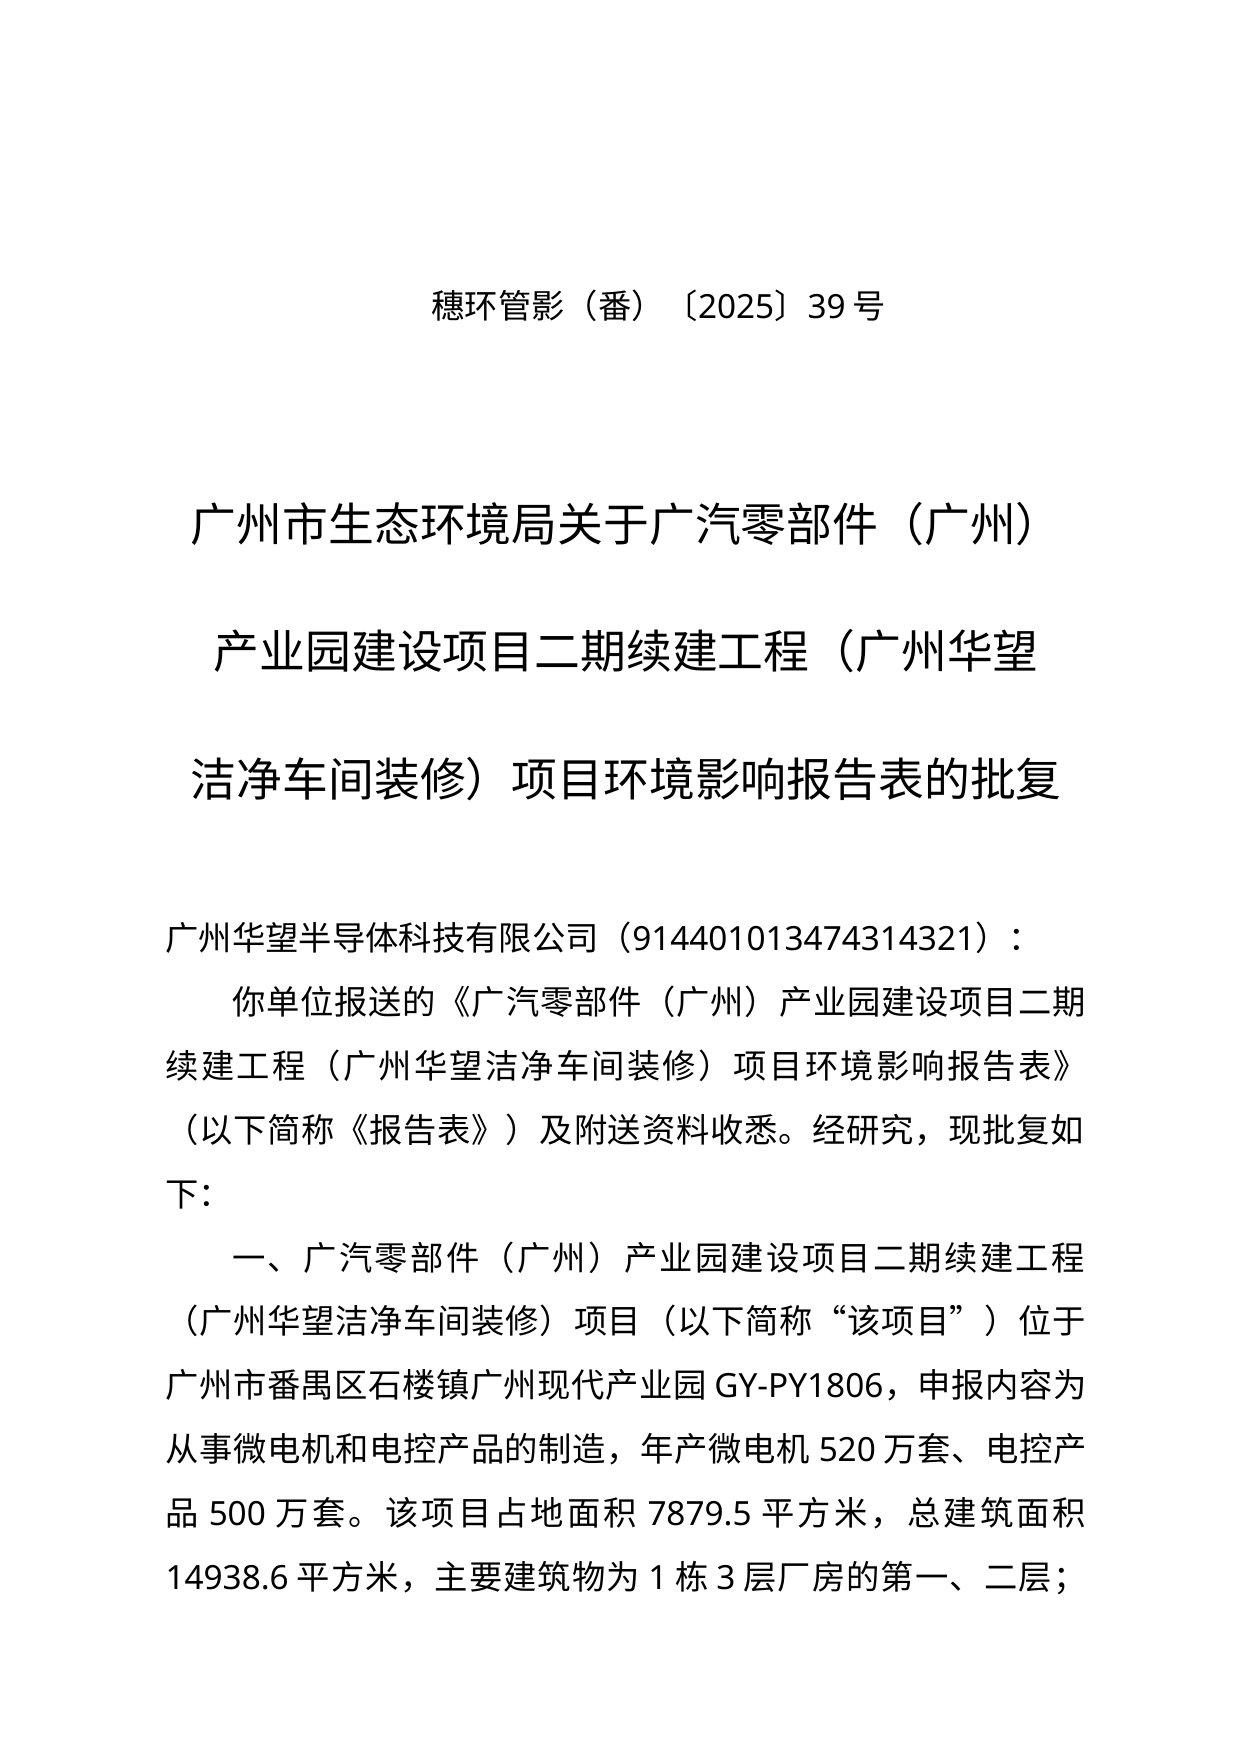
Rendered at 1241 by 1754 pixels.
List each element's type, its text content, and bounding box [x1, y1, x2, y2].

text 广州华望半导体科技有限公司（914401013474314321）： [165, 904, 1087, 968]
text 洁净车间装修）项目环境影响报告表的批复 [165, 713, 1087, 840]
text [165, 1223, 1087, 1607]
text 你单位报送的《广汽零部件（广州）产业园建设项目二期续建工程（广州华望洁净车间装修）项目环境影响报告表》（以下简称《报告表》）及附送资料收悉。经研究，现批复如下： [165, 968, 1087, 1223]
text 穗环管影（番）〔2025〕39号 [165, 268, 1087, 331]
text 产业园建设项目二期续建工程（广州华望 [165, 585, 1087, 713]
text 广州市生态环境局关于广汽零部件（广州） [165, 457, 1087, 585]
